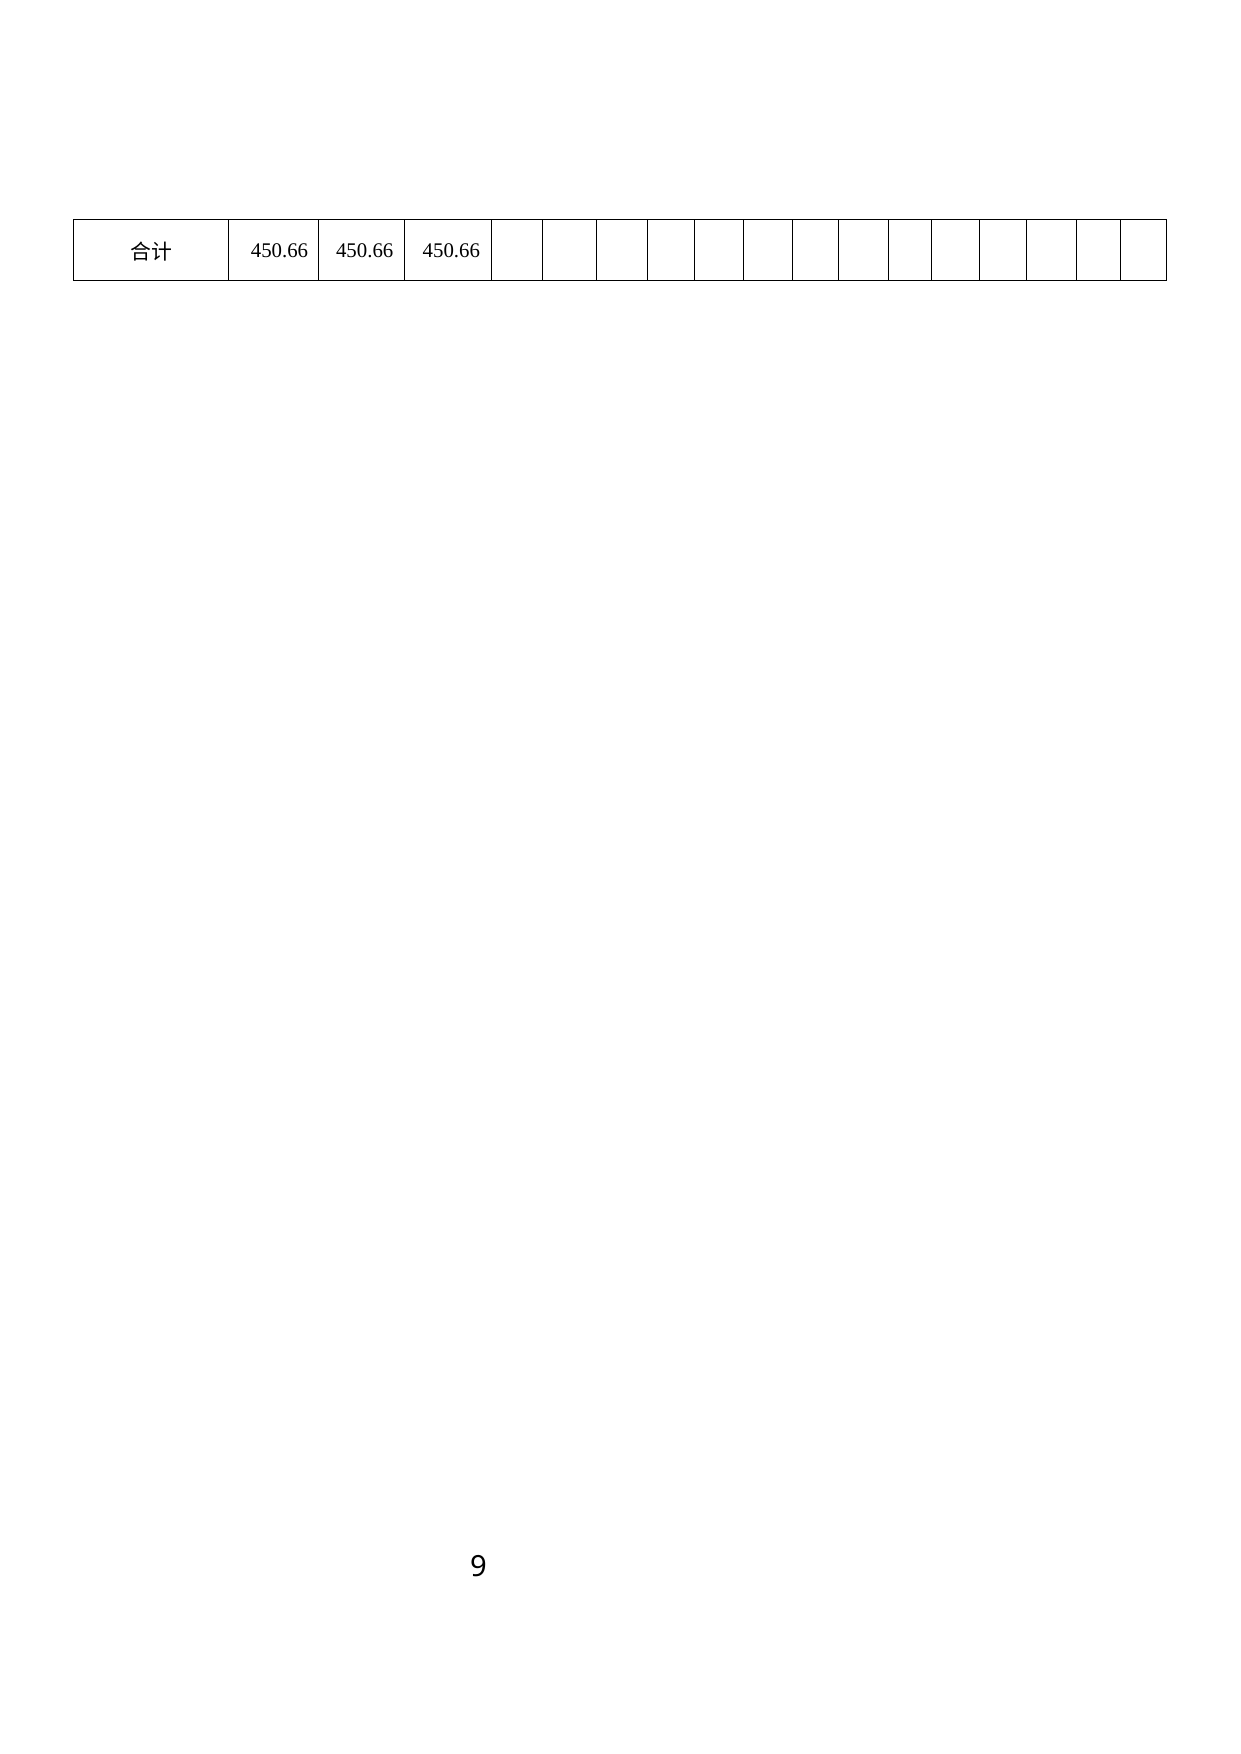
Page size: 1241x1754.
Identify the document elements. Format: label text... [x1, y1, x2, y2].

table_cell [1121, 220, 1131, 280]
table_cell [828, 220, 838, 280]
table_cell [980, 220, 991, 280]
table_cell [531, 220, 542, 280]
table_cell [889, 220, 900, 280]
table_cell [1027, 220, 1038, 280]
table_cell [920, 220, 931, 280]
table_cell [1015, 220, 1026, 280]
table_cell [1155, 220, 1166, 280]
table_cell [1077, 220, 1087, 280]
table_cell [492, 220, 502, 280]
table_cell [877, 220, 888, 280]
table_cell [932, 220, 942, 280]
table_cell [781, 220, 792, 280]
table_cell [695, 220, 705, 280]
table_cell [585, 220, 596, 280]
table_cell [793, 220, 803, 280]
table_cell [636, 220, 647, 280]
table_cell [1065, 220, 1076, 280]
table_cell [744, 220, 755, 280]
table_cell [839, 220, 850, 280]
table_cell [732, 220, 743, 280]
table_cell [648, 220, 658, 280]
table_cell [968, 220, 979, 280]
table_cell [543, 220, 553, 280]
table_cell [597, 220, 607, 280]
table_cell [683, 220, 694, 280]
table_cell [1109, 220, 1120, 280]
